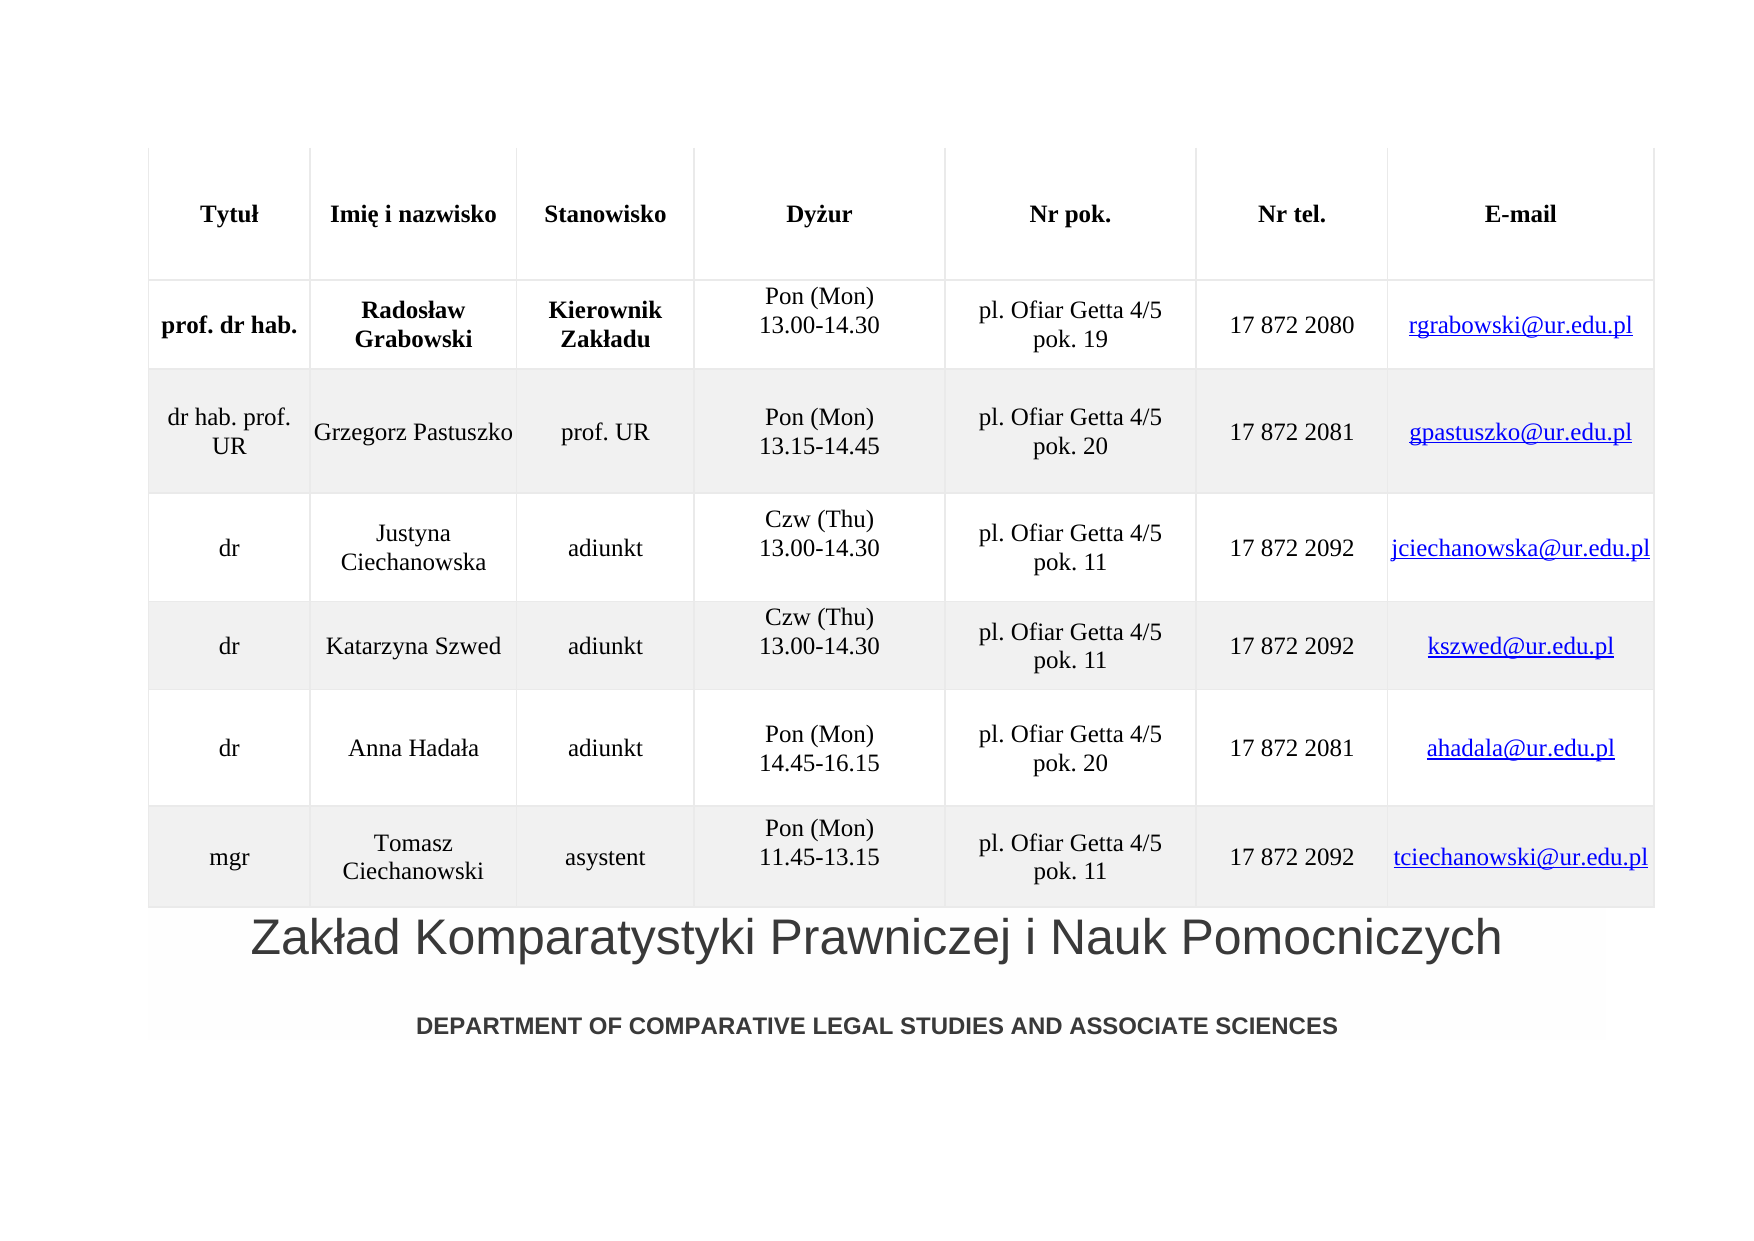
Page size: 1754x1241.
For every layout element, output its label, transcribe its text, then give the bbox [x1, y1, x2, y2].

table_cell pl. Ofiar Getta 4/5 pok. 11 [946, 494, 1195, 601]
table_cell dr [149, 690, 309, 805]
table_cell Katarzyna Szwed [311, 602, 516, 689]
table_header Nr pok. [946, 148, 1195, 279]
table_cell pl. Ofiar Getta 4/5 pok. 11 [946, 602, 1195, 689]
table_header Tytuł [149, 148, 309, 279]
table_cell adiunkt [517, 494, 693, 601]
table_cell Radosław Grabowski [311, 281, 516, 368]
table_cell asystent [517, 807, 693, 906]
table_cell pl. Ofiar Getta 4/5 pok. 20 [946, 370, 1195, 492]
table_cell pl. Ofiar Getta 4/5 pok. 11 [946, 807, 1195, 906]
text Zakład Komparatystyki Prawniczej i Nauk Pomocniczych [148, 908, 1606, 965]
table_cell ahadala@ur.edu.pl [1388, 690, 1653, 805]
table_cell 17 872 2092 [1197, 494, 1387, 601]
table_cell Pon (Mon) 13.15-14.45 [695, 370, 944, 492]
table_cell Pon (Mon) 13.00-14.30 [695, 281, 944, 368]
table_cell Czw (Thu) 13.00-14.30 [695, 602, 944, 689]
table_cell Justyna Ciechanowska [311, 494, 516, 601]
table_cell dr hab. prof. UR [149, 370, 309, 492]
table_cell Pon (Mon) 11.45-13.15 [695, 807, 944, 906]
table_cell dr [149, 602, 309, 689]
table_cell rgrabowski@ur.edu.pl [1388, 281, 1653, 368]
table_cell adiunkt [517, 602, 693, 689]
table_cell jciechanowska@ur.edu.pl [1388, 494, 1653, 601]
table_header Dyżur [695, 148, 944, 279]
table_cell tciechanowski@ur.edu.pl [1388, 807, 1653, 906]
text DEPARTMENT OF COMPARATIVE LEGAL STUDIES AND ASSOCIATE SCIENCES [148, 1012, 1606, 1040]
table_cell 17 872 2080 [1197, 281, 1387, 368]
table_cell Grzegorz Pastuszko [311, 370, 516, 492]
table_cell 17 872 2081 [1197, 690, 1387, 805]
table_cell 17 872 2092 [1197, 807, 1387, 906]
table_cell Tomasz Ciechanowski [311, 807, 516, 906]
table_cell mgr [149, 807, 309, 906]
table_cell gpastuszko@ur.edu.pl [1388, 370, 1653, 492]
table_cell kszwed@ur.edu.pl [1388, 602, 1653, 689]
table_cell Pon (Mon) 14.45-16.15 [695, 690, 944, 805]
table_cell Anna Hadała [311, 690, 516, 805]
table_cell 17 872 2092 [1197, 602, 1387, 689]
table_cell Czw (Thu) 13.00-14.30 [695, 494, 944, 601]
table_cell dr [149, 494, 309, 601]
table_cell Kierownik Zakładu [517, 281, 693, 368]
table_header Nr tel. [1197, 148, 1387, 279]
table_header Stanowisko [517, 148, 693, 279]
table_header E-mail [1388, 148, 1653, 279]
table_cell pl. Ofiar Getta 4/5 pok. 19 [946, 281, 1195, 368]
table_cell prof. dr hab. [149, 281, 309, 368]
table_cell prof. UR [517, 370, 693, 492]
table_cell adiunkt [517, 690, 693, 805]
table_cell 17 872 2081 [1197, 370, 1387, 492]
table_header Imię i nazwisko [311, 148, 516, 279]
table_cell pl. Ofiar Getta 4/5 pok. 20 [946, 690, 1195, 805]
